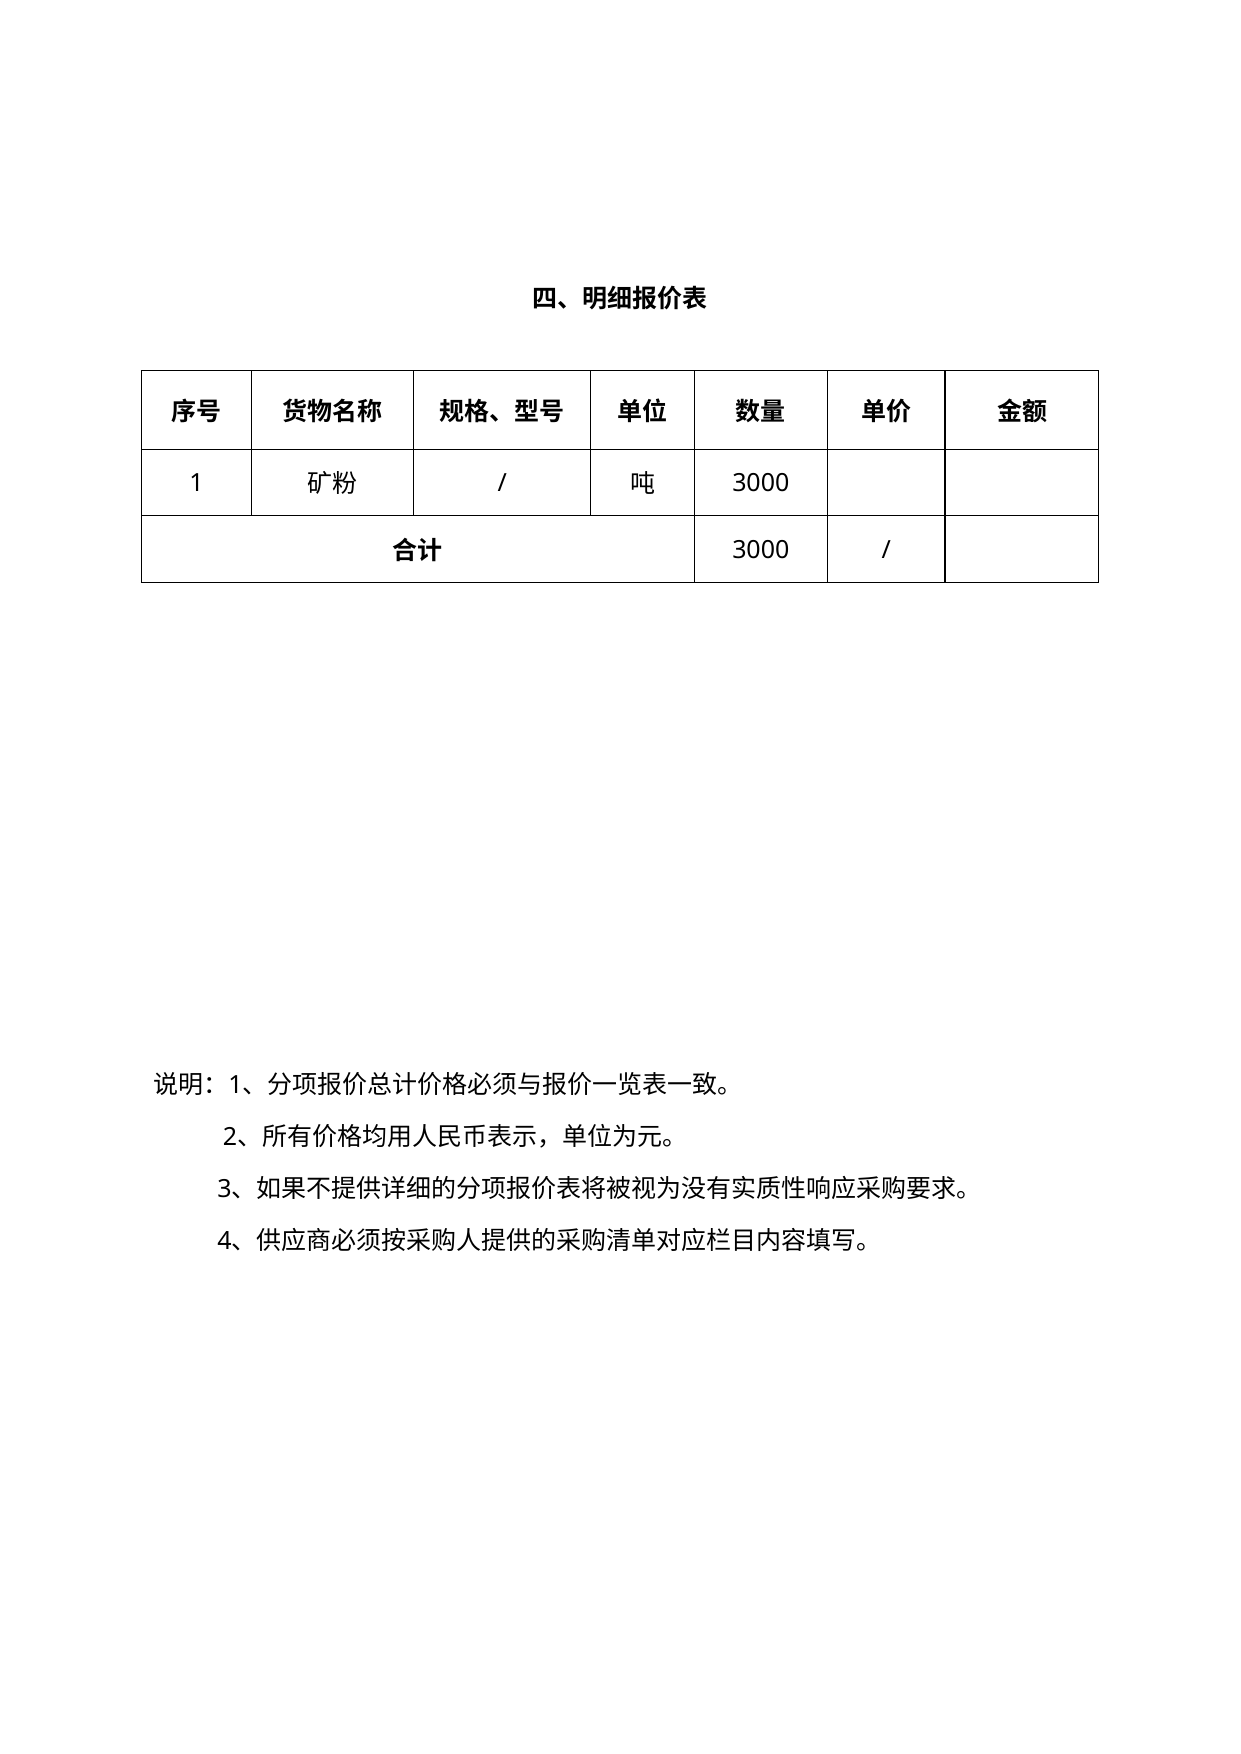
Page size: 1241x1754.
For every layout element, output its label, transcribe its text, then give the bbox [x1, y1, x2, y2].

table_cell [946, 450, 1098, 514]
table_header 单价 [828, 371, 944, 448]
table_header 金额 [946, 371, 1098, 448]
table_cell 矿粉 [252, 450, 413, 514]
table_cell 合计 [142, 516, 694, 582]
table_cell [946, 516, 1098, 582]
table_header 数量 [695, 371, 827, 448]
table_header 单位 [591, 371, 694, 448]
table_cell [828, 450, 944, 514]
table_header 货物名称 [252, 371, 413, 448]
table_cell 3000 [695, 516, 827, 582]
table_cell 3000 [695, 450, 827, 514]
text 4、供应商必须按采购人提供的采购清单对应栏目内容填写。 [204, 1208, 1092, 1260]
table_cell / [414, 450, 590, 514]
table_cell 1 [142, 450, 251, 514]
text 3、如果不提供详细的分项报价表将被视为没有实质性响应采购要求。 [204, 1156, 1092, 1208]
table_header 序号 [142, 371, 251, 448]
table_cell 吨 [591, 450, 694, 514]
text 说明：1、分项报价总计价格必须与报价一览表一致。 [138, 1051, 1092, 1103]
table_cell / [828, 516, 944, 582]
text 2、所有价格均用人民币表示，单位为元。 [148, 1103, 1092, 1156]
table_header 规格、型号 [414, 371, 590, 448]
text 四、明细报价表 [148, 266, 1092, 318]
